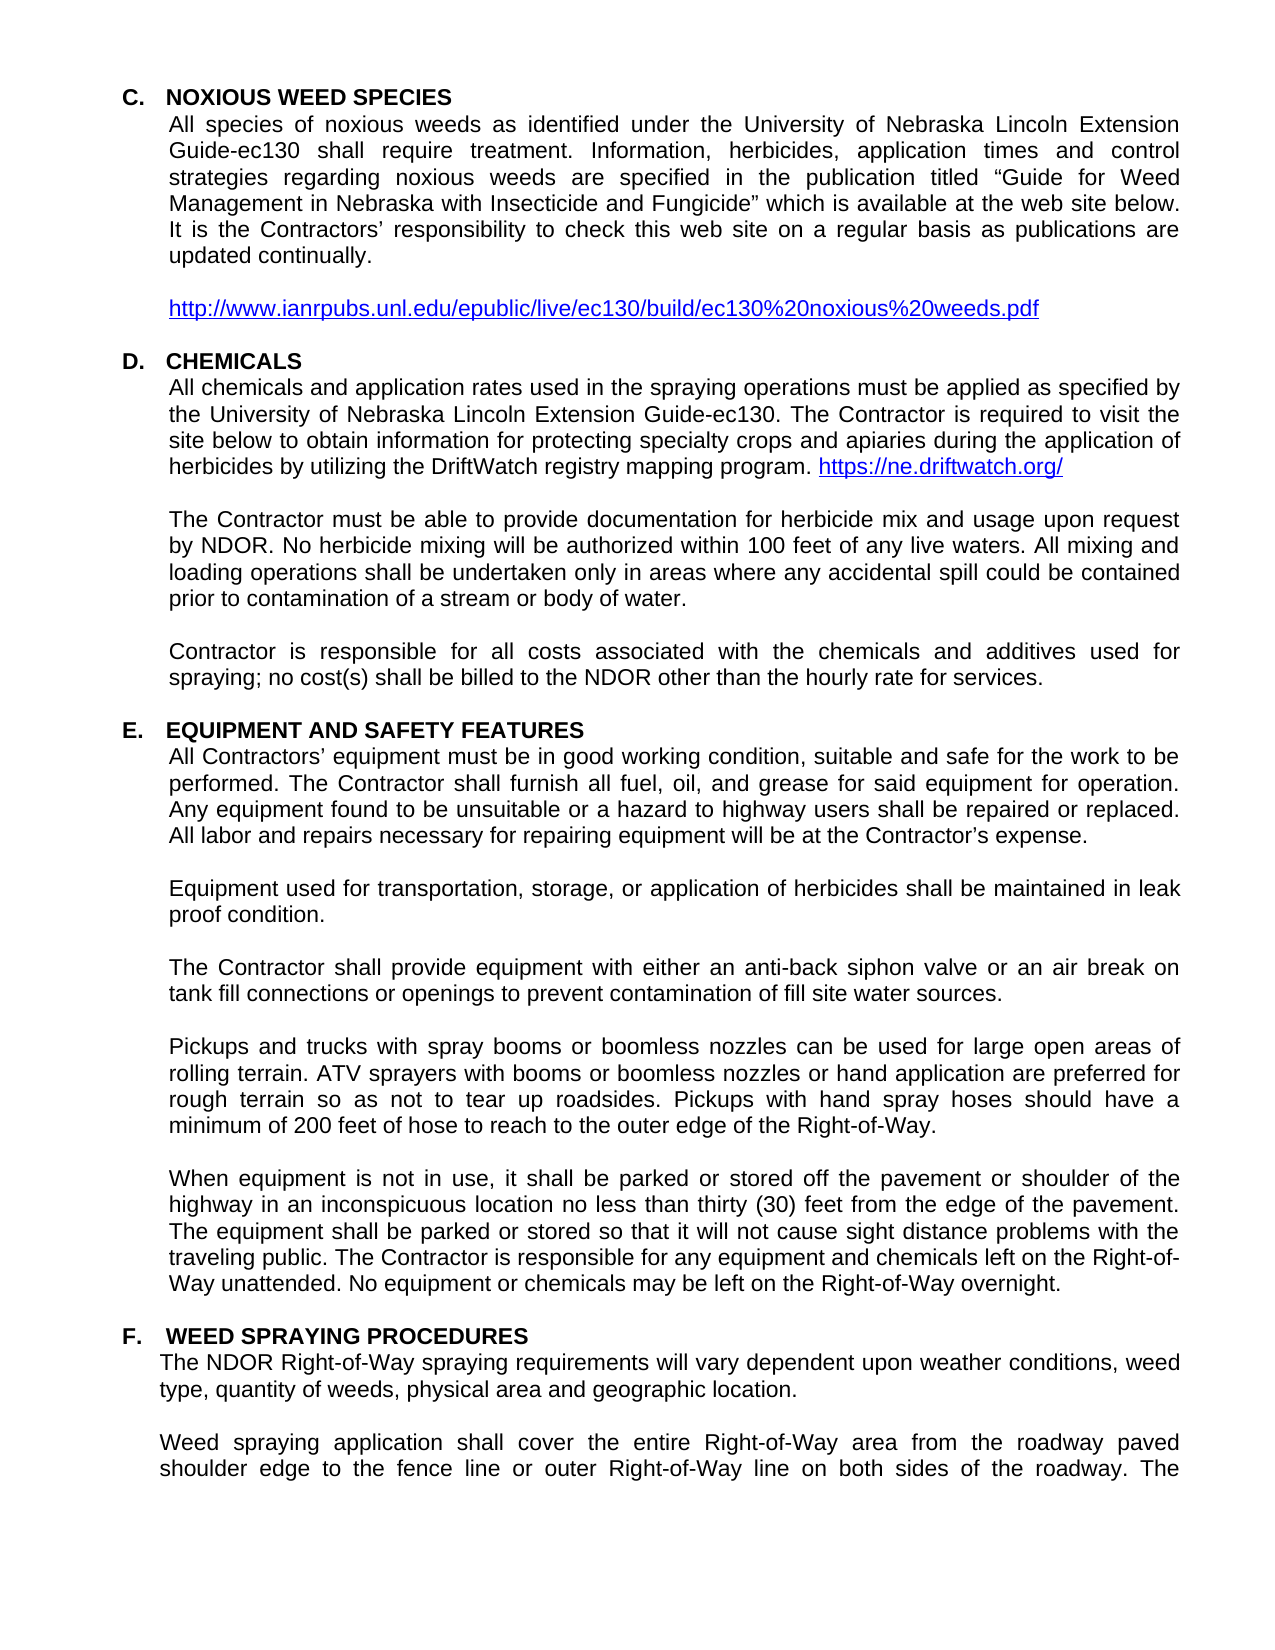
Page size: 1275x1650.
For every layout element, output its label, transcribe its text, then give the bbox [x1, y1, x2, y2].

text All species of noxious weeds as identified under the University of Nebraska Lincoln Extension Guide-ec130 shall require treatment. Information, herbicides, application times and control strategies regarding noxious weeds are specified in the publication titled “Guide for Weed Management in Nebraska with Insecticide and Fungicide” which is available at the web site below. It is the Contractors’ responsibility to check this web site on a regular basis as publications are updated continually. [169, 111, 1181, 269]
text All Contractors’ equipment must be in good working condition, suitable and safe for the work to be performed. The Contractor shall furnish all fuel, oil, and grease for said equipment for operation. Any equipment found to be unsuitable or a hazard to highway users shall be repaired or replaced. All labor and repairs necessary for repairing equipment will be at the Contractor’s expense. [169, 743, 1181, 849]
text Equipment used for transportation, storage, or application of herbicides shall be maintained in leak proof condition. [169, 875, 1181, 928]
list CHEMICALS [122, 348, 1181, 374]
text Pickups and trucks with spray booms or boomless nozzles can be used for large open areas of rolling terrain. ATV sprayers with booms or boomless nozzles or hand application are preferred for rough terrain so as not to tear up roadsides. Pickups with hand spray hoses should have a minimum of 200 feet of hose to reach to the outer edge of the Right-of-Way. [169, 1033, 1181, 1138]
text When equipment is not in use, it shall be parked or stored off the pavement or shoulder of the highway in an inconspicuous location no less than thirty (30) feet from the edge of the pavement. The equipment shall be parked or stored so that it will not cause sight distance problems with the traveling public. The Contractor is responsible for any equipment and chemicals left on the Right-of-Way unattended. No equipment or chemicals may be left on the Right-of-Way overnight. [169, 1165, 1181, 1297]
text Contractor is responsible for all costs associated with the chemicals and additives used for spraying; no cost(s) shall be billed to the NDOR other than the hourly rate for services. [169, 638, 1181, 691]
text All chemicals and application rates used in the spraying operations must be applied as specified by the University of Nebraska Lincoln Extension Guide-ec130. The Contractor is required to visit the site below to obtain information for protecting specialty crops and apiaries during the application of herbicides by utilizing the DriftWatch registry mapping program. https://ne.driftwatch.org/ [169, 374, 1181, 480]
text The Contractor shall provide equipment with either an anti-back siphon valve or an air break on tank fill connections or openings to prevent contamination of fill site water sources. [169, 954, 1181, 1007]
text The Contractor must be able to provide documentation for herbicide mix and usage upon request by NDOR. No herbicide mixing will be authorized within 100 feet of any live waters. All mixing and loading operations shall be undertaken only in areas where any accidental spill could be contained prior to contamination of a stream or body of water. [169, 506, 1181, 611]
list NOXIOUS WEED SPECIES [122, 84, 1181, 111]
list WEED SPRAYING PROCEDURES [122, 1323, 1181, 1349]
list EQUIPMENT AND SAFETY FEATURES [122, 717, 1181, 743]
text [159, 1428, 1181, 1481]
text http://www.ianrpubs.unl.edu/epublic/live/ec130/build/ec130%20noxious%20weeds.pdf [169, 295, 1181, 322]
text The NDOR Right-of-Way spraying requirements will vary dependent upon weather conditions, weed type, quantity of weeds, physical area and geographic location. [159, 1349, 1181, 1402]
